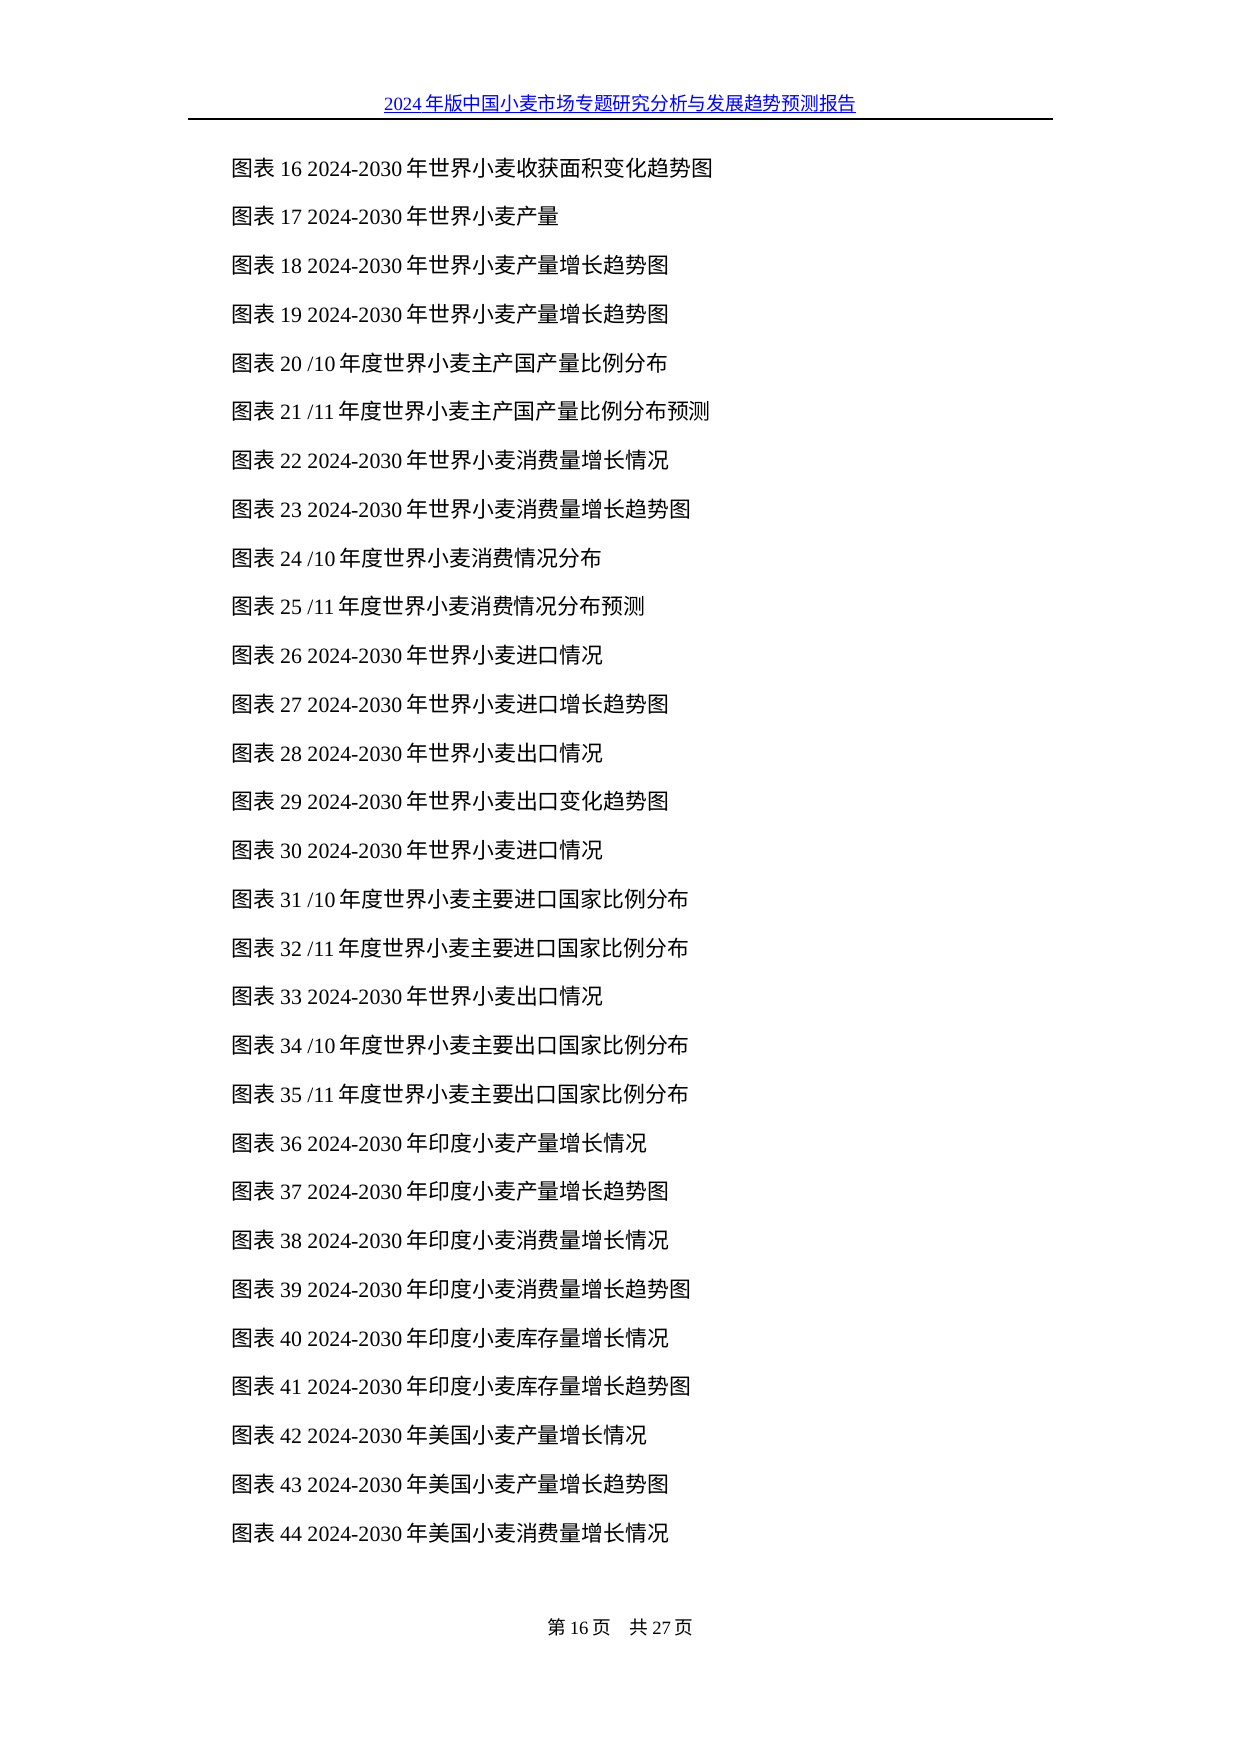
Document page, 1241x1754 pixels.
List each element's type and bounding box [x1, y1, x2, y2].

text [187, 150, 1053, 1548]
